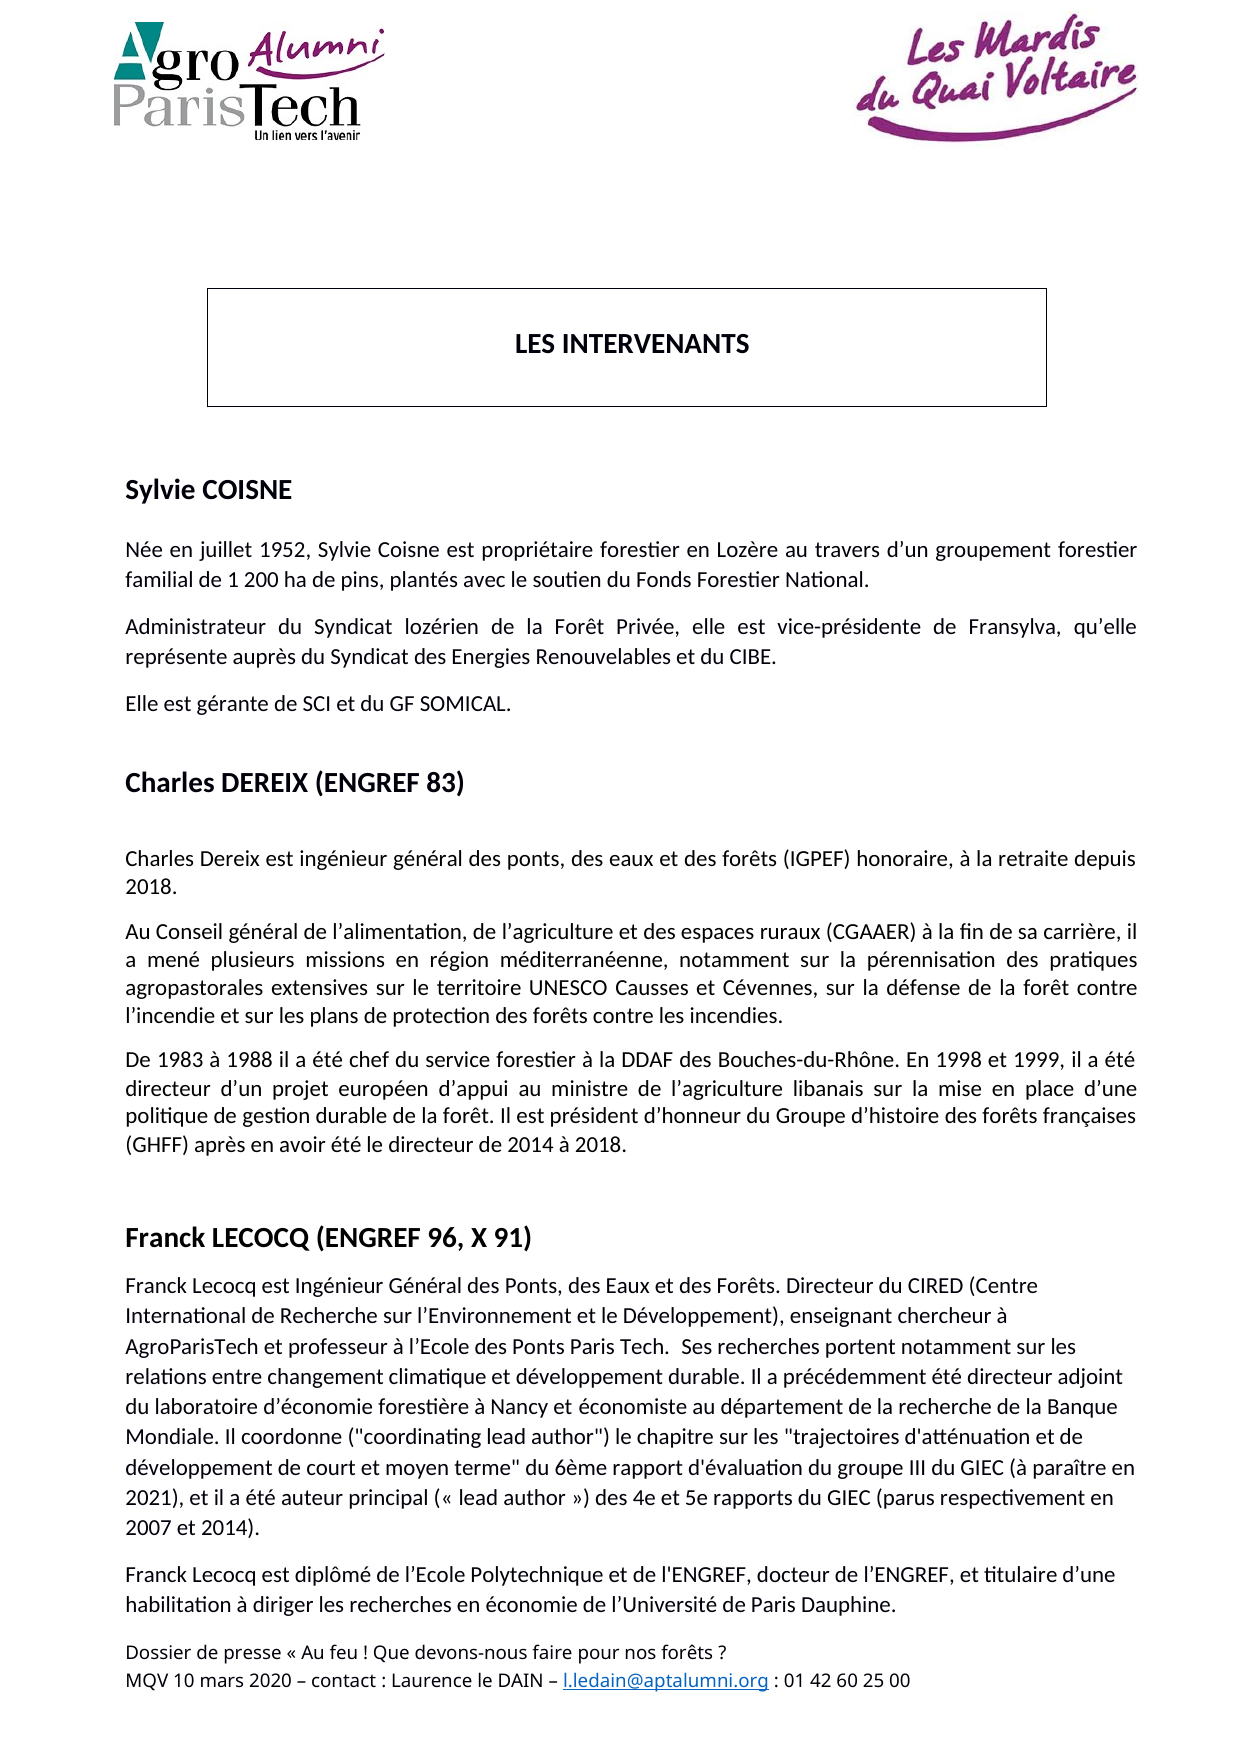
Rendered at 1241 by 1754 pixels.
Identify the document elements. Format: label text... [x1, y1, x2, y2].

picture [853, 11, 1140, 148]
picture [114, 22, 385, 140]
text Née en juillet 1952, Sylvie Coisne est propriétaire forestier en Lozère au travers d’un groupement forestier familial de 1 200 ha de pins, plantés avec le soutien du Fonds Forestier National. [125, 535, 1139, 593]
text De 1983 à 1988 il a été chef du service forestier à la DDAF des Bouches-du-Rhône. En 1998 et 1999, il a été directeur d’un projet européen d’appui au ministre de l’agriculture libanais sur la mise en place d’une politique de gestion durable de la forêt. Il est président d’honneur du Groupe d’histoire des forêts françaises (GHFF) après en avoir été le directeur de 2014 à 2018. [125, 1046, 1139, 1158]
text Franck Lecocq est Ingénieur Général des Ponts, des Eaux et des Forêts. Directeur du CIRED (Centre International de Recherche sur l’Environnement et le Développement), enseignant chercheur à AgroParisTech et professeur à l’Ecole des Ponts Paris Tech. Ses recherches portent notamment sur les relations entre changement climatique et développement durable. Il a précédemment été directeur adjoint du laboratoire d’économie forestière à Nancy et économiste au département de la recherche de la Banque Mondiale. Il coordonne ("coordinating lead author") le chapitre sur les "trajectoires d'atténuation et de développement de court et moyen terme" du 6ème rapport d'évaluation du groupe III du GIEC (à paraître en 2021), et il a été auteur principal (« lead author ») des 4e et 5e rapports du GIEC (parus respectivement en 2007 et 2014). [125, 1271, 1139, 1541]
text Franck LECOCQ (ENGREF 96, X 91) [125, 1219, 1139, 1255]
text Charles DEREIX (ENGREF 83) [125, 764, 1139, 799]
subtitle LES INTERVENANTS [208, 324, 1046, 406]
text Franck Lecocq est diplômé de l’Ecole Polytechnique et de l'ENGREF, docteur de l’ENGREF, et titulaire d’une habilitation à diriger les recherches en économie de l’Université de Paris Dauphine. [125, 1560, 1139, 1618]
text Administrateur du Syndicat lozérien de la Forêt Privée, elle est vice-présidente de Fransylva, qu’elle représente auprès du Syndicat des Energies Renouvelables et du CIBE. [125, 612, 1139, 670]
text Elle est gérante de SCI et du GF SOMICAL. [125, 689, 1139, 717]
text Sylvie COISNE [125, 471, 1139, 507]
text Charles Dereix est ingénieur général des ponts, des eaux et des forêts (IGPEF) honoraire, à la retraite depuis 2018. [125, 844, 1139, 900]
text Au Conseil général de l’alimentation, de l’agriculture et des espaces ruraux (CGAAER) à la fin de sa carrière, il a mené plusieurs missions en région méditerranéenne, notamment sur la pérennisation des pratiques agropastorales extensives sur le territoire UNESCO Causses et Cévennes, sur la défense de la forêt contre l’incendie et sur les plans de protection des forêts contre les incendies. [125, 917, 1139, 1029]
